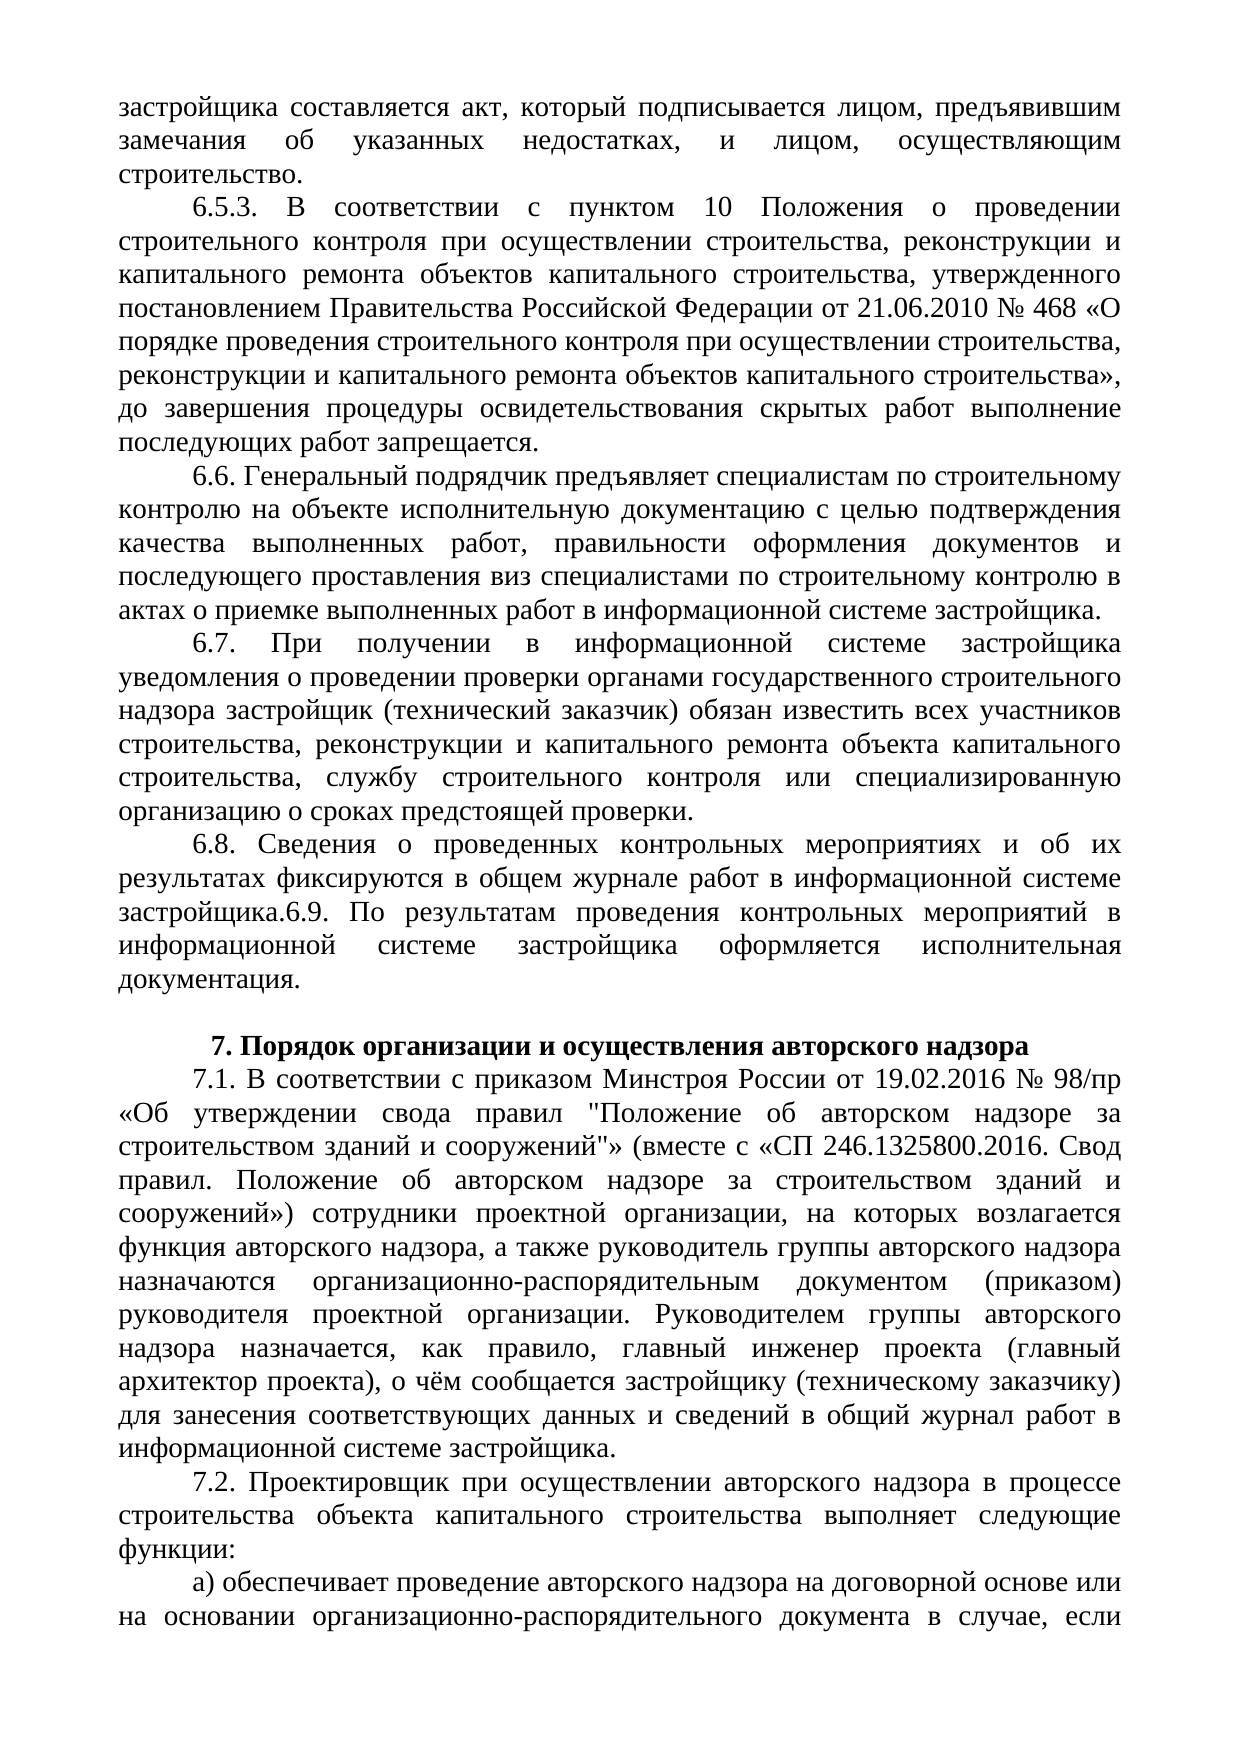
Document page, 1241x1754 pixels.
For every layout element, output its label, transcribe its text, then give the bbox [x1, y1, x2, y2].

text 6.8. Сведения о проведенных контрольных мероприятиях и об их результатах фиксируются в общем журнале работ в информационной системе застройщика.6.9. По результатам проведения контрольных мероприятий в информационной системе застройщика оформляется исполнительная документация. [118, 827, 1122, 994]
text 7.1. В соответствии с приказом Минстроя России от 19.02.2016 № 98/пр «Об утверждении свода правил "Положение об авторском надзоре за строительством зданий и сооружений"» (вместе с «СП 246.1325800.2016. Свод правил. Положение об авторском надзоре за строительством зданий и сооружений») сотрудники проектной организации, на которых возлагается функция авторского надзора, а также руководитель группы авторского надзора назначаются организационно-распорядительным документом (приказом) руководителя проектной организации. Руководителем группы авторского надзора назначается, как правило, главный инженер проекта (главный архитектор проекта), о чём сообщается застройщику (техническому заказчику) для занесения соответствующих данных и сведений в общий журнал работ в информационной системе застройщика. [118, 1061, 1122, 1464]
text 7.2. Проектировщик при осуществлении авторского надзора в процессе строительства объекта капитального строительства выполняет следующие функции: [118, 1464, 1122, 1564]
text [118, 1564, 1122, 1632]
text 6.6. Генеральный подрядчик предъявляет специалистам по строительному контролю на объекте исполнительную документацию с целью подтверждения качества выполненных работ, правильности оформления документов и последующего проставления виз специалистами по строительному контролю в актах о приемке выполненных работ в информационной системе застройщика. [118, 458, 1122, 625]
text 6.5.3. В соответствии с пунктом 10 Положения о проведении строительного контроля при осуществлении строительства, реконструкции и капитального ремонта объектов капитального строительства, утвержденного постановлением Правительства Российской Федерации от 21.06.2010 № 468 «О порядке проведения строительного контроля при осуществлении строительства, реконструкции и капитального ремонта объектов капитального строительства», до завершения процедуры освидетельствования скрытых работ выполнение последующих работ запрещается. [118, 189, 1122, 458]
text 7. Порядок организации и осуществления авторского надзора [118, 1028, 1122, 1061]
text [118, 89, 1122, 189]
text 6.7. При получении в информационной системе застройщика уведомления о проведении проверки органами государственного строительного надзора застройщик (технический заказчик) обязан известить всех участников строительства, реконструкции и капитального ремонта объекта капитального строительства, службу строительного контроля или специализированную организацию о сроках предстоящей проверки. [118, 625, 1122, 827]
